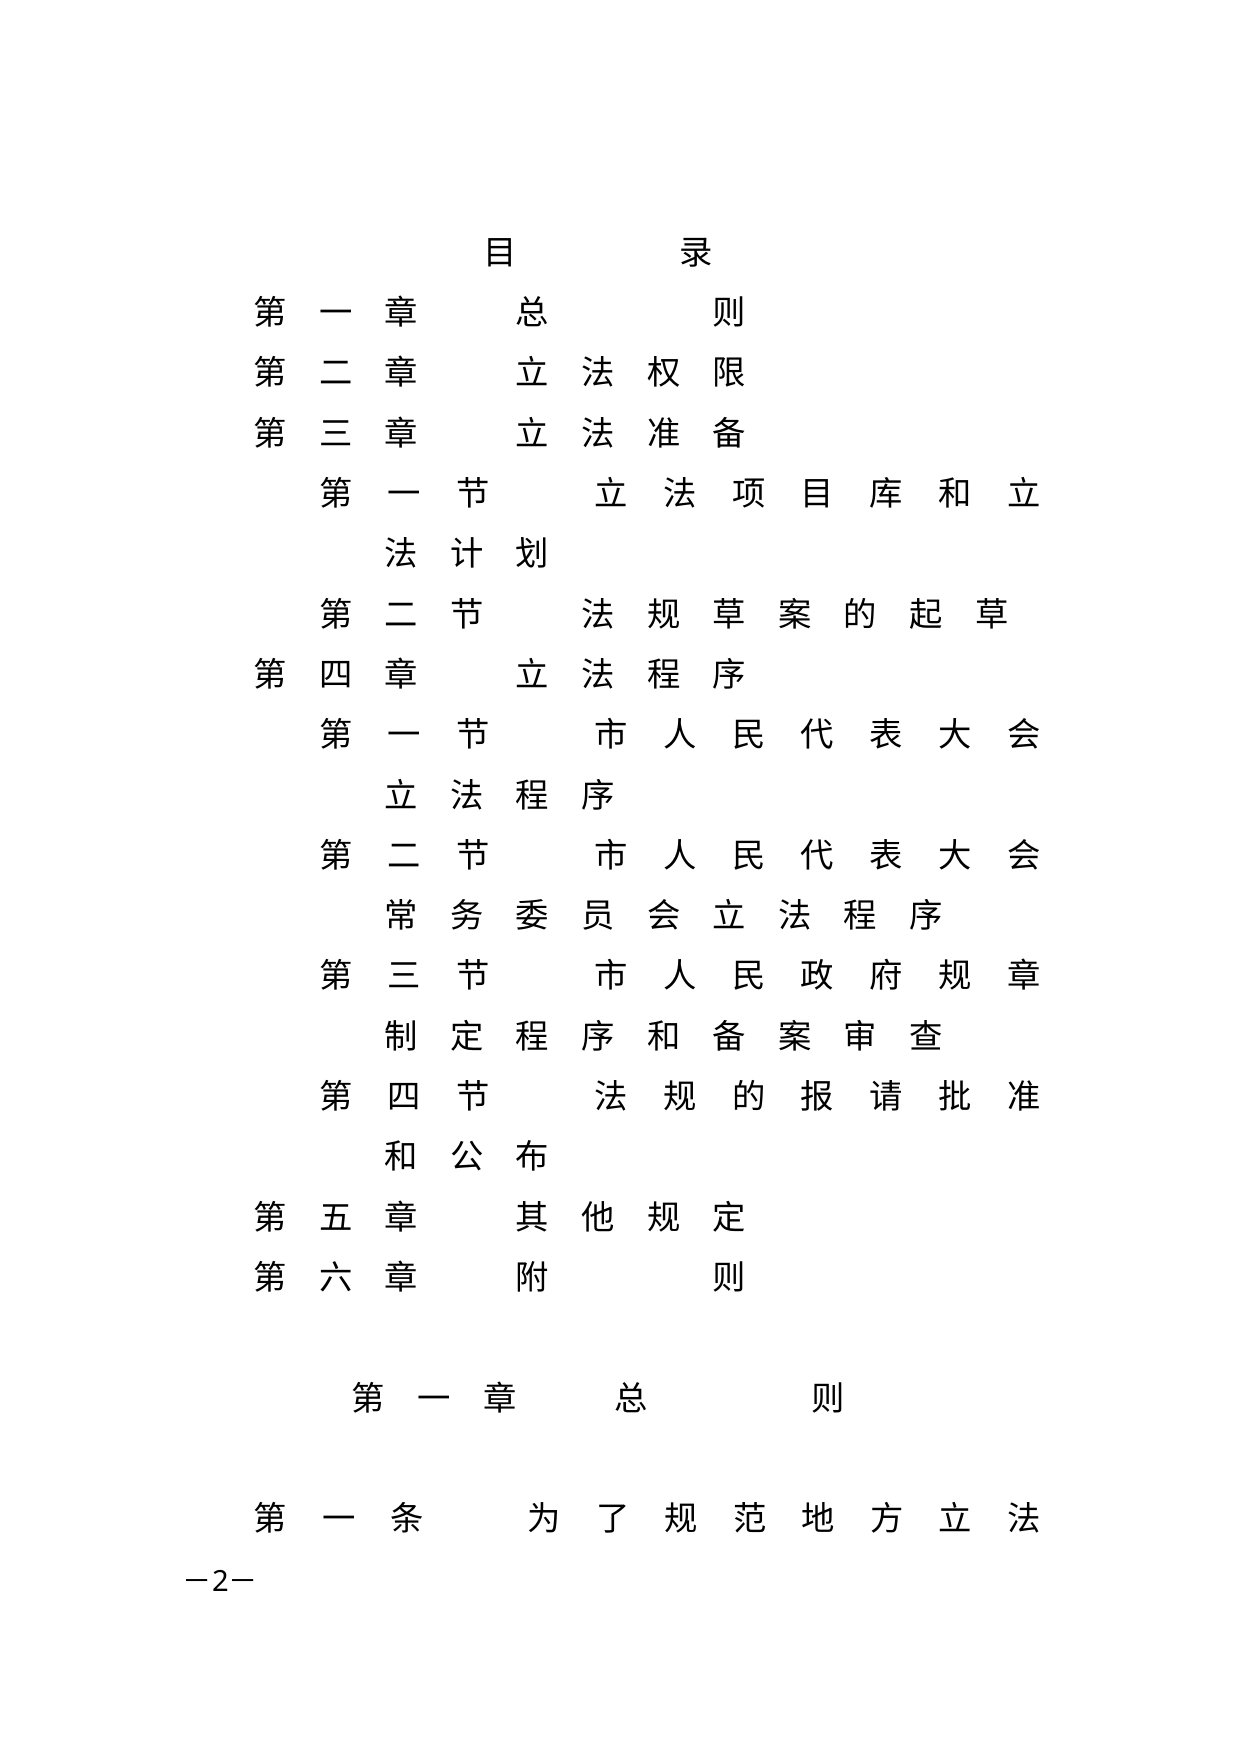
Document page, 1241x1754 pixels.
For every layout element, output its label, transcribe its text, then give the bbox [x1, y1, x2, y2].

text 第一章 总 则 [221, 280, 1073, 340]
text 目 录 [155, 219, 1073, 280]
text 第一节 市人民代表大会立法程序 [286, 702, 1073, 823]
text 第二章 立法权限 [221, 340, 1073, 400]
text 第二节 市人民代表大会常务委员会立法程序 [286, 823, 1073, 943]
text 第一章 总 则 [155, 1365, 1073, 1426]
text 第三节 市人民政府规章制定程序和备案审查 [286, 943, 1073, 1064]
text 第六章 附 则 [221, 1245, 1073, 1305]
text 第一节 立法项目库和立法计划 [286, 461, 1073, 581]
text 第一条 为了规范地方立法活动，完善地方立法程序，提高立法质量，发挥立法的引领和推动作用，根据《中华人民共和国立法法》等有关法律、法规的规定，结合本市实际，制定本条例。 [155, 1486, 1073, 1546]
text 第四节 法规的报请批准和公布 [286, 1064, 1073, 1184]
text 第二节 法规草案的起草 [286, 581, 1073, 642]
text 第三章 立法准备 [221, 400, 1073, 461]
text 第四章 立法程序 [221, 642, 1073, 702]
text 第五章 其他规定 [221, 1184, 1073, 1245]
